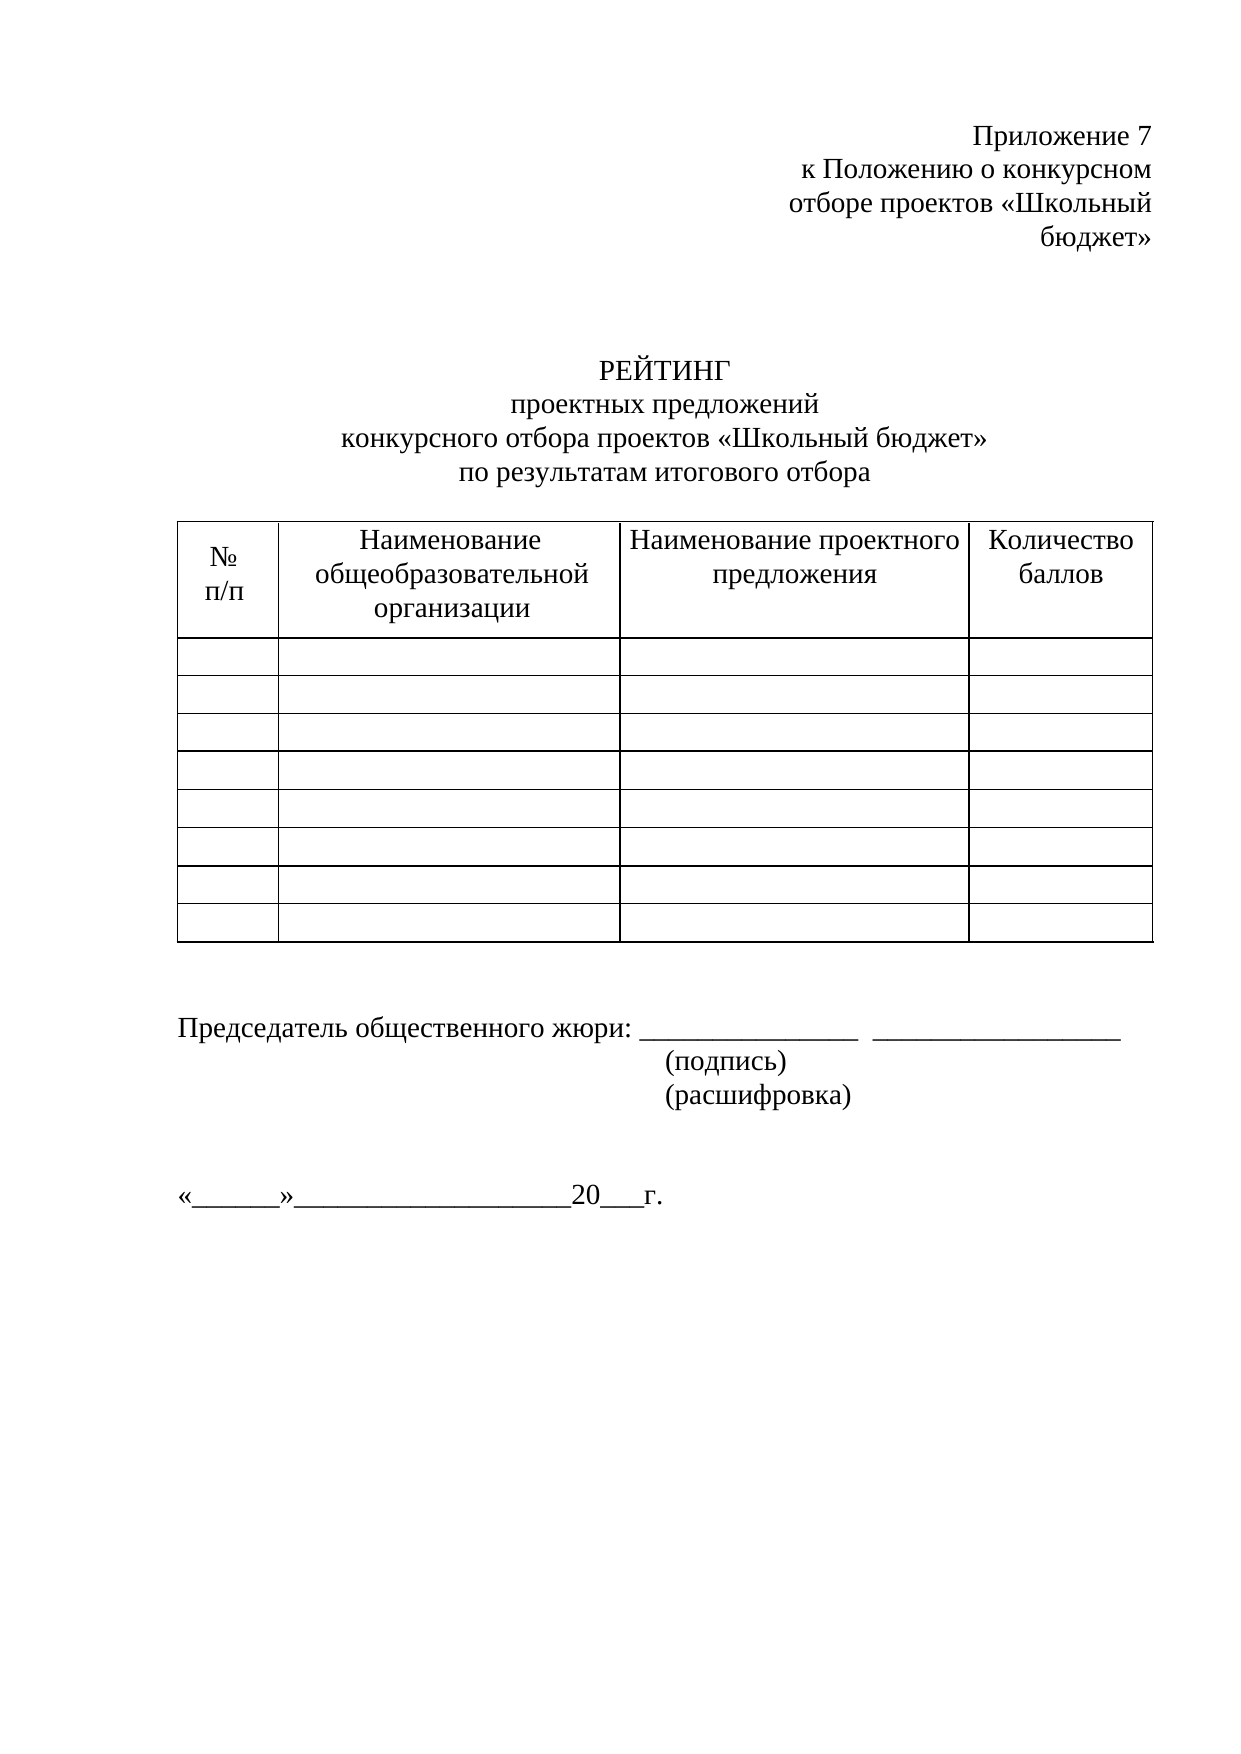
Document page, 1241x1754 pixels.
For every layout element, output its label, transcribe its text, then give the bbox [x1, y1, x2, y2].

text «______»___________________20___г. [177, 1177, 1152, 1211]
table_cell [970, 867, 1152, 903]
table_cell [178, 752, 278, 789]
table_cell [970, 639, 1152, 675]
table_cell [621, 828, 968, 865]
table_cell [178, 867, 278, 903]
table_cell [970, 714, 1152, 750]
table_header Количество баллов [970, 522, 1152, 637]
table_cell [970, 676, 1152, 713]
table_cell [621, 676, 968, 713]
table_cell [621, 867, 968, 903]
text Председатель общественного жюри: _______________ _________________ [177, 1010, 1152, 1043]
table_cell [621, 639, 968, 675]
table_cell [279, 676, 619, 713]
table_cell [279, 790, 619, 827]
text Приложение 7 [177, 118, 1152, 152]
text РЕЙТИНГ [177, 353, 1152, 387]
table_header № п/п [178, 522, 278, 637]
table_cell [178, 790, 278, 827]
text конкурсного отбора проектов «Школьный бюджет» [177, 420, 1152, 454]
table_cell [970, 904, 1152, 941]
table_cell [279, 828, 619, 865]
text (подпись) (расшифровка) [665, 1043, 1152, 1110]
table_header Наименование проектного предложения [621, 522, 969, 637]
table_cell [279, 904, 619, 941]
table_cell [178, 714, 278, 750]
table_cell [970, 752, 1152, 789]
table_cell [178, 828, 278, 865]
table_cell [970, 828, 1152, 865]
table_header Наименование общеобразовательной организации [279, 522, 620, 637]
table_cell [279, 867, 619, 903]
text к Положению о конкурсном отборе проектов «Школьный бюджет» [758, 152, 1152, 252]
table_cell [178, 639, 278, 675]
table_cell [279, 714, 619, 750]
text по результатам итогового отбора [177, 454, 1152, 487]
table_cell [621, 904, 968, 941]
table_cell [178, 676, 278, 713]
table_cell [279, 752, 619, 789]
table_cell [621, 790, 968, 827]
table_cell [621, 752, 968, 789]
table_cell [621, 714, 968, 750]
table_cell [970, 790, 1152, 827]
text проектных предложений [177, 387, 1152, 420]
table_cell [279, 639, 619, 675]
table_cell [178, 904, 278, 941]
